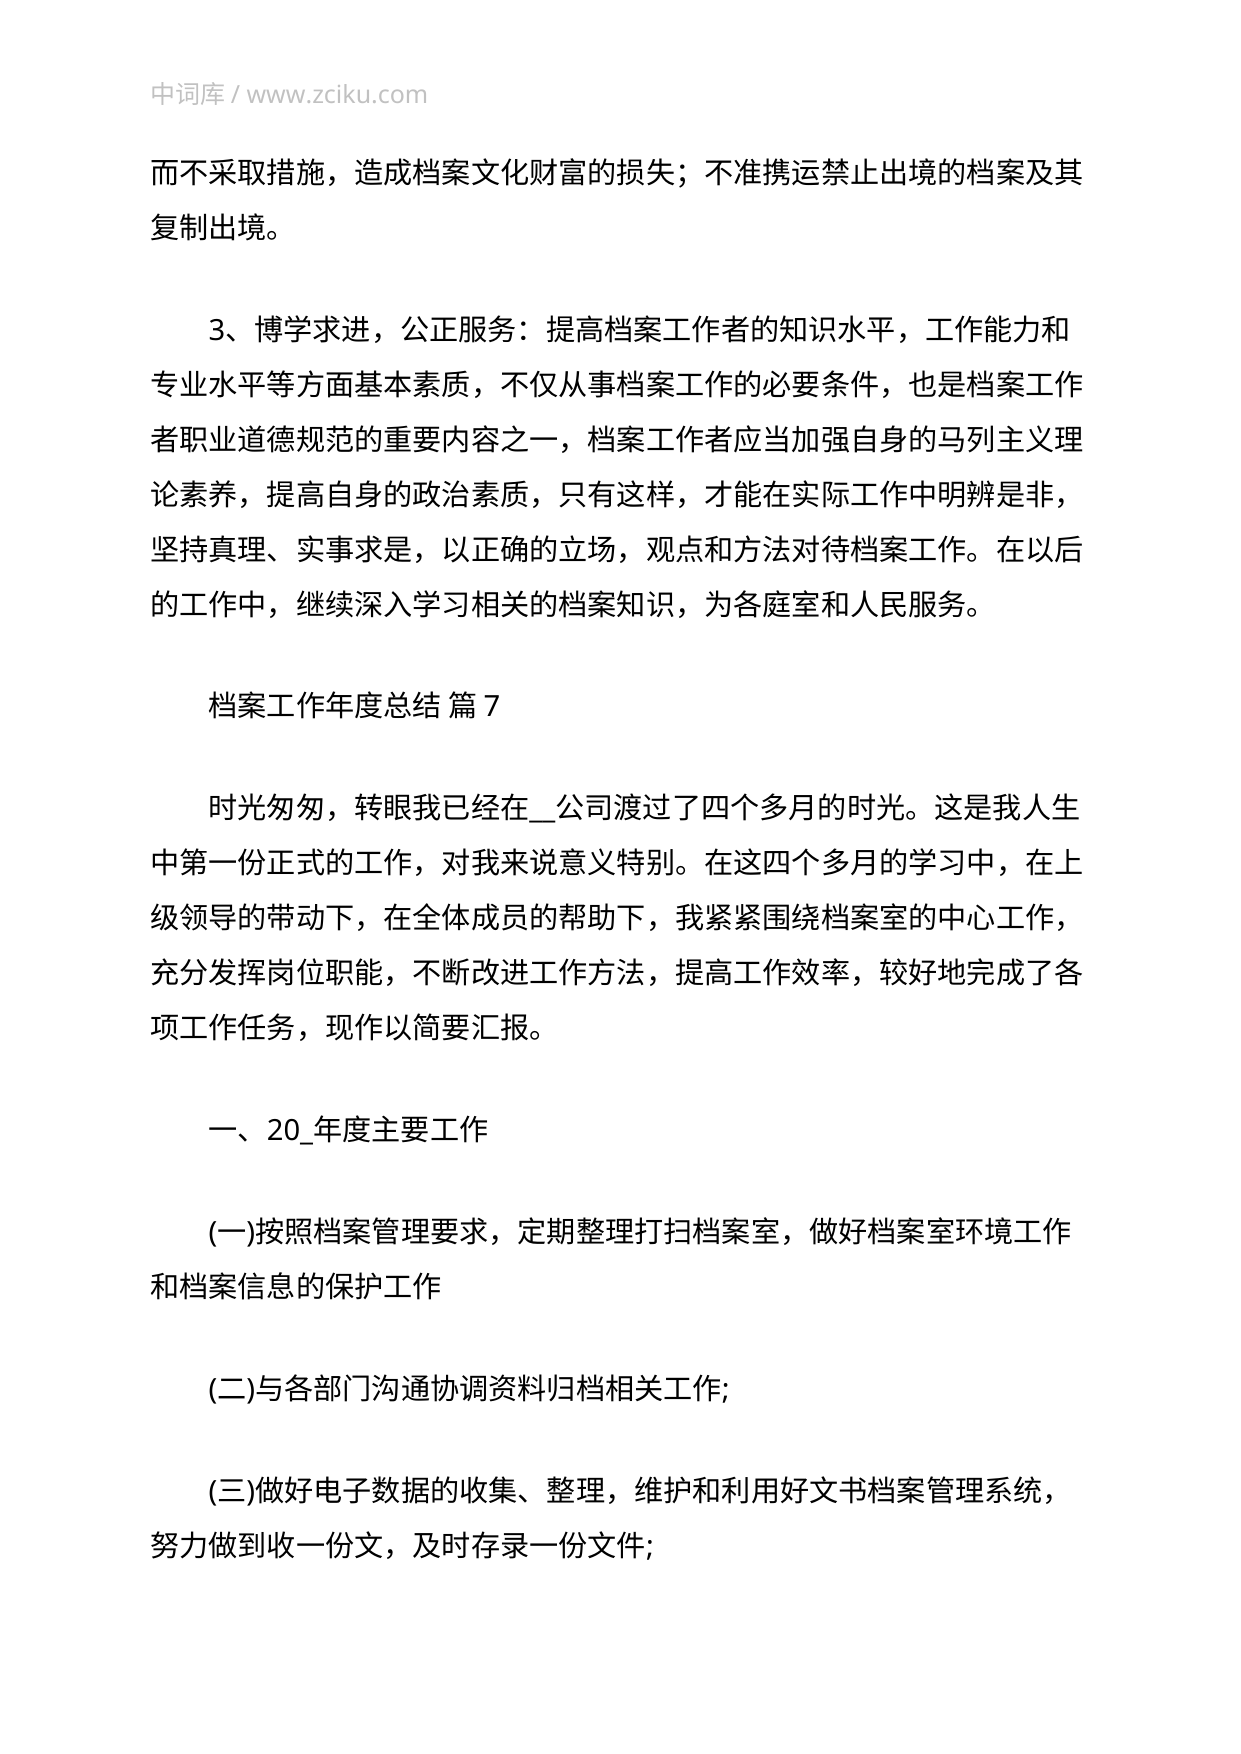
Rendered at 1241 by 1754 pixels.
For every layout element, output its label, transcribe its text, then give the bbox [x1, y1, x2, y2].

text (一)按照档案管理要求，定期整理打扫档案室，做好档案室环境工作和档案信息的保护工作 [150, 1208, 1090, 1306]
text 一、20_年度主要工作 [150, 1106, 1090, 1149]
text (三)做好电子数据的收集、整理，维护和利用好文书档案管理系统，努力做到收一份文，及时存录一份文件; [150, 1467, 1090, 1564]
text 时光匆匆，转眼我已经在__公司渡过了四个多月的时光。这是我人生中第一份正式的工作，对我来说意义特别。在这四个多月的学习中，在上级领导的带动下，在全体成员的帮助下，我紧紧围绕档案室的中心工作，充分发挥岗位职能，不断改进工作方法，提高工作效率，较好地完成了各项工作任务，现作以简要汇报。 [150, 785, 1090, 1047]
text (二)与各部门沟通协调资料归档相关工作; [150, 1365, 1090, 1408]
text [150, 150, 1090, 247]
text 档案工作年度总结 篇7 [150, 683, 1090, 725]
text 3、博学求进，公正服务：提高档案工作者的知识水平，工作能力和专业水平等方面基本素质，不仅从事档案工作的必要条件，也是档案工作者职业道德规范的重要内容之一，档案工作者应当加强自身的马列主义理论素养，提高自身的政治素质，只有这样，才能在实际工作中明辨是非，坚持真理、实事求是，以正确的立场，观点和方法对待档案工作。在以后的工作中，继续深入学习相关的档案知识，为各庭室和人民服务。 [150, 307, 1090, 623]
